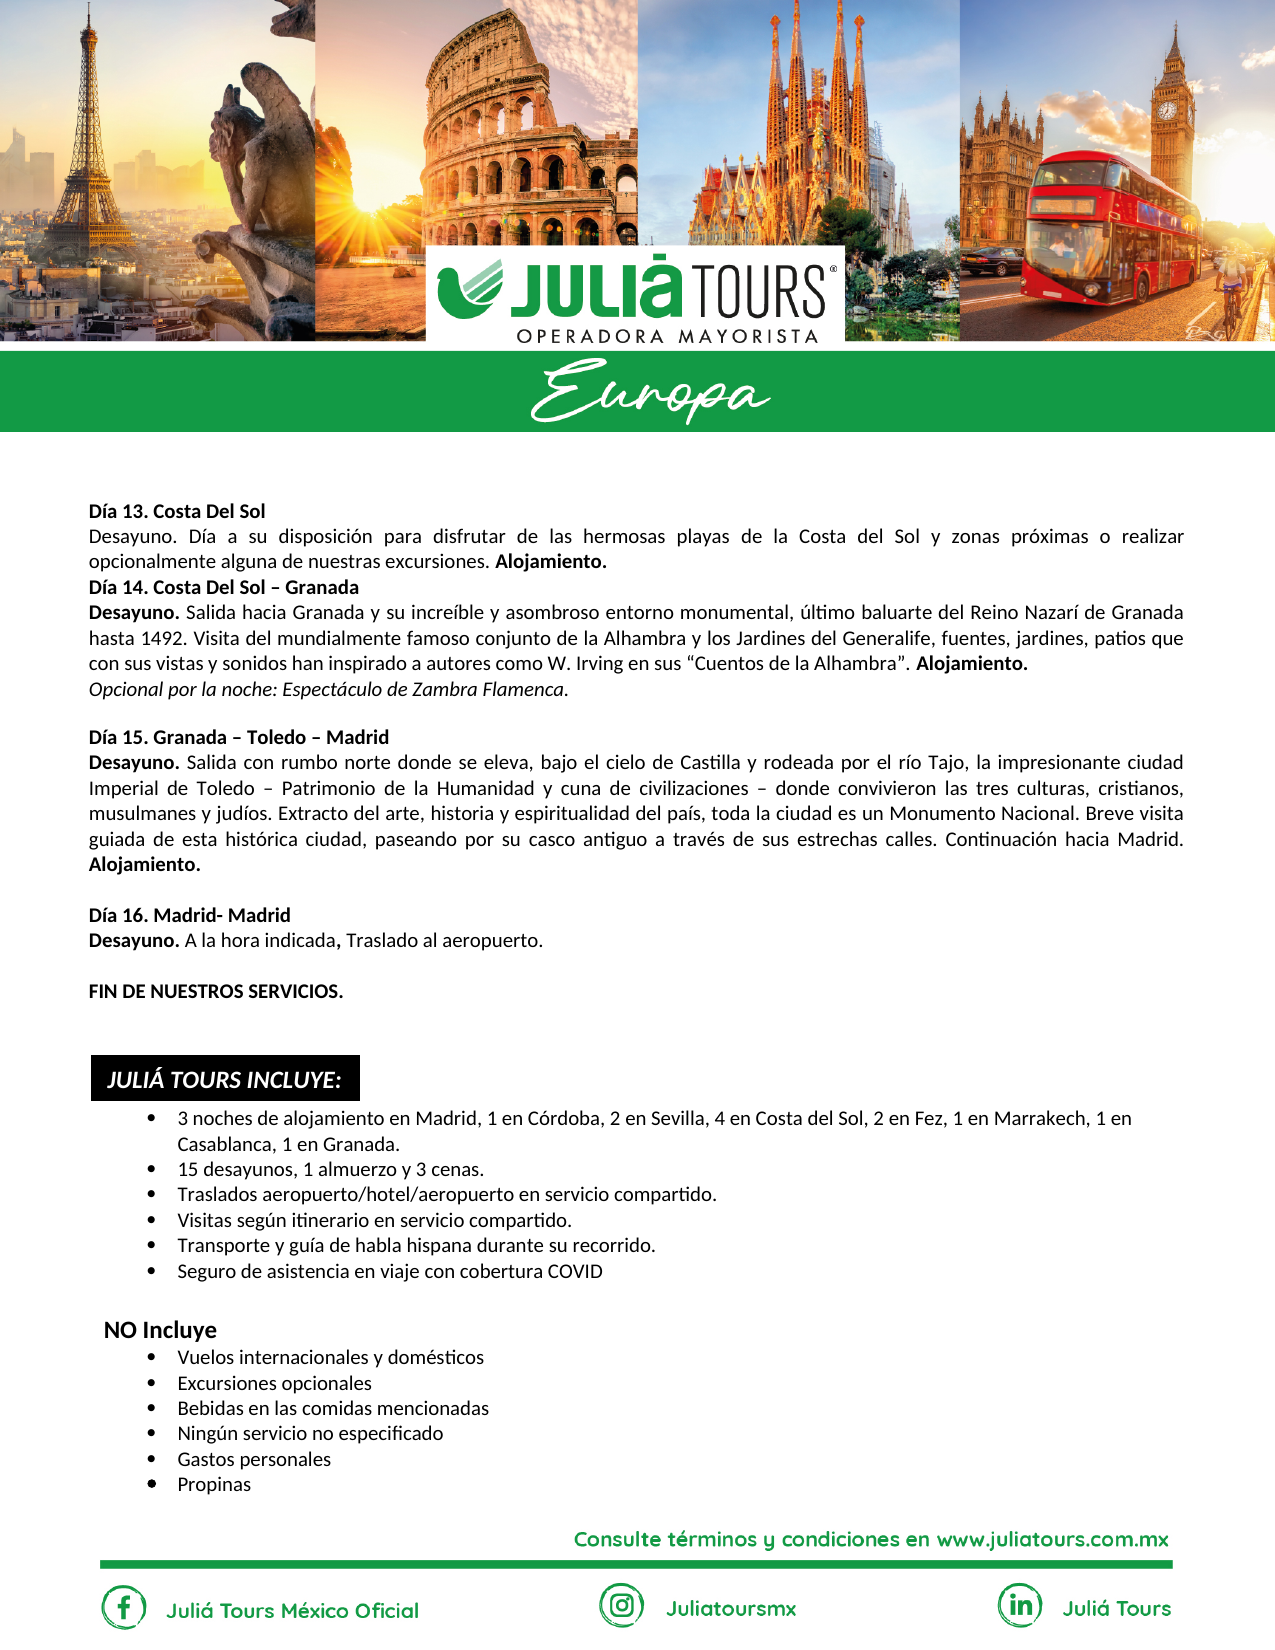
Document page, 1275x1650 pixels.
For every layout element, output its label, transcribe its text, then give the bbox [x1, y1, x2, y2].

list Ningún servicio no especificado [148, 1421, 1186, 1446]
list 3 noches de alojamiento en Madrid, 1 en Córdoba, 2 en Sevilla, 4 en Costa del Sol, 2 en Fez, 1 en Marrakech, 1 en Casablanca, 1 en Granada. [148, 1105, 1186, 1156]
text NO Incluye [103, 1314, 1186, 1344]
text FIN DE NUESTROS SERVICIOS. [89, 978, 1186, 1004]
text Día 16. Madrid- Madrid [89, 902, 1186, 927]
list Vuelos internacionales y domésticos [148, 1344, 1186, 1370]
list 15 desayunos, 1 almuerzo y 3 cenas. [148, 1156, 1186, 1182]
list Excursiones opcionales [148, 1370, 1186, 1395]
picture [0, 0, 1275, 1650]
text Desayuno. A la hora indicada, Traslado al aeropuerto. [89, 927, 1186, 953]
text Opcional por la noche: Espectáculo de Zambra Flamenca. [89, 676, 1186, 701]
text Día 15. Granada – Toledo – Madrid [89, 724, 1186, 749]
text Desayuno. Día a su disposición para disfrutar de las hermosas playas de la Costa del Sol y zonas próximas o realizar opcionalmente alguna de nuestras excursiones. Alojamiento. [89, 523, 1186, 574]
list Gastos personales [148, 1446, 1186, 1471]
text Día 13. Costa Del Sol [89, 498, 1186, 523]
list Bebidas en las comidas mencionadas [148, 1395, 1186, 1421]
text Desayuno. Salida hacia Granada y su increíble y asombroso entorno monumental, último baluarte del Reino Nazarí de Granada hasta 1492. Visita del mundialmente famoso conjunto de la Alhambra y los Jardines del Generalife, fuentes, jardines, patios que con sus vistas y sonidos han inspirado a autores como W. Irving en sus “Cuentos de la Alhambra”. Alojamiento. [89, 599, 1186, 676]
list Seguro de asistencia en viaje con cobertura COVID [148, 1258, 1186, 1283]
list Visitas según itinerario en servicio compartido. [148, 1207, 1186, 1232]
list Propinas [148, 1471, 1186, 1497]
text Día 14. Costa Del Sol – Granada [89, 574, 1186, 599]
text Desayuno. Salida con rumbo norte donde se eleva, bajo el cielo de Castilla y rodeada por el río Tajo, la impresionante ciudad Imperial de Toledo – Patrimonio de la Humanidad y cuna de civilizaciones – donde convivieron las tres culturas, cristianos, musulmanes y judíos. Extracto del arte, historia y espiritualidad del país, toda la ciudad es un Monumento Nacional. Breve visita guiada de esta histórica ciudad, paseando por su casco antiguo a través de sus estrechas calles. Continuación hacia Madrid. Alojamiento. [89, 749, 1186, 877]
list Traslados aeropuerto/hotel/aeropuerto en servicio compartido. [148, 1182, 1186, 1207]
list Transporte y guía de habla hispana durante su recorrido. [148, 1232, 1186, 1258]
